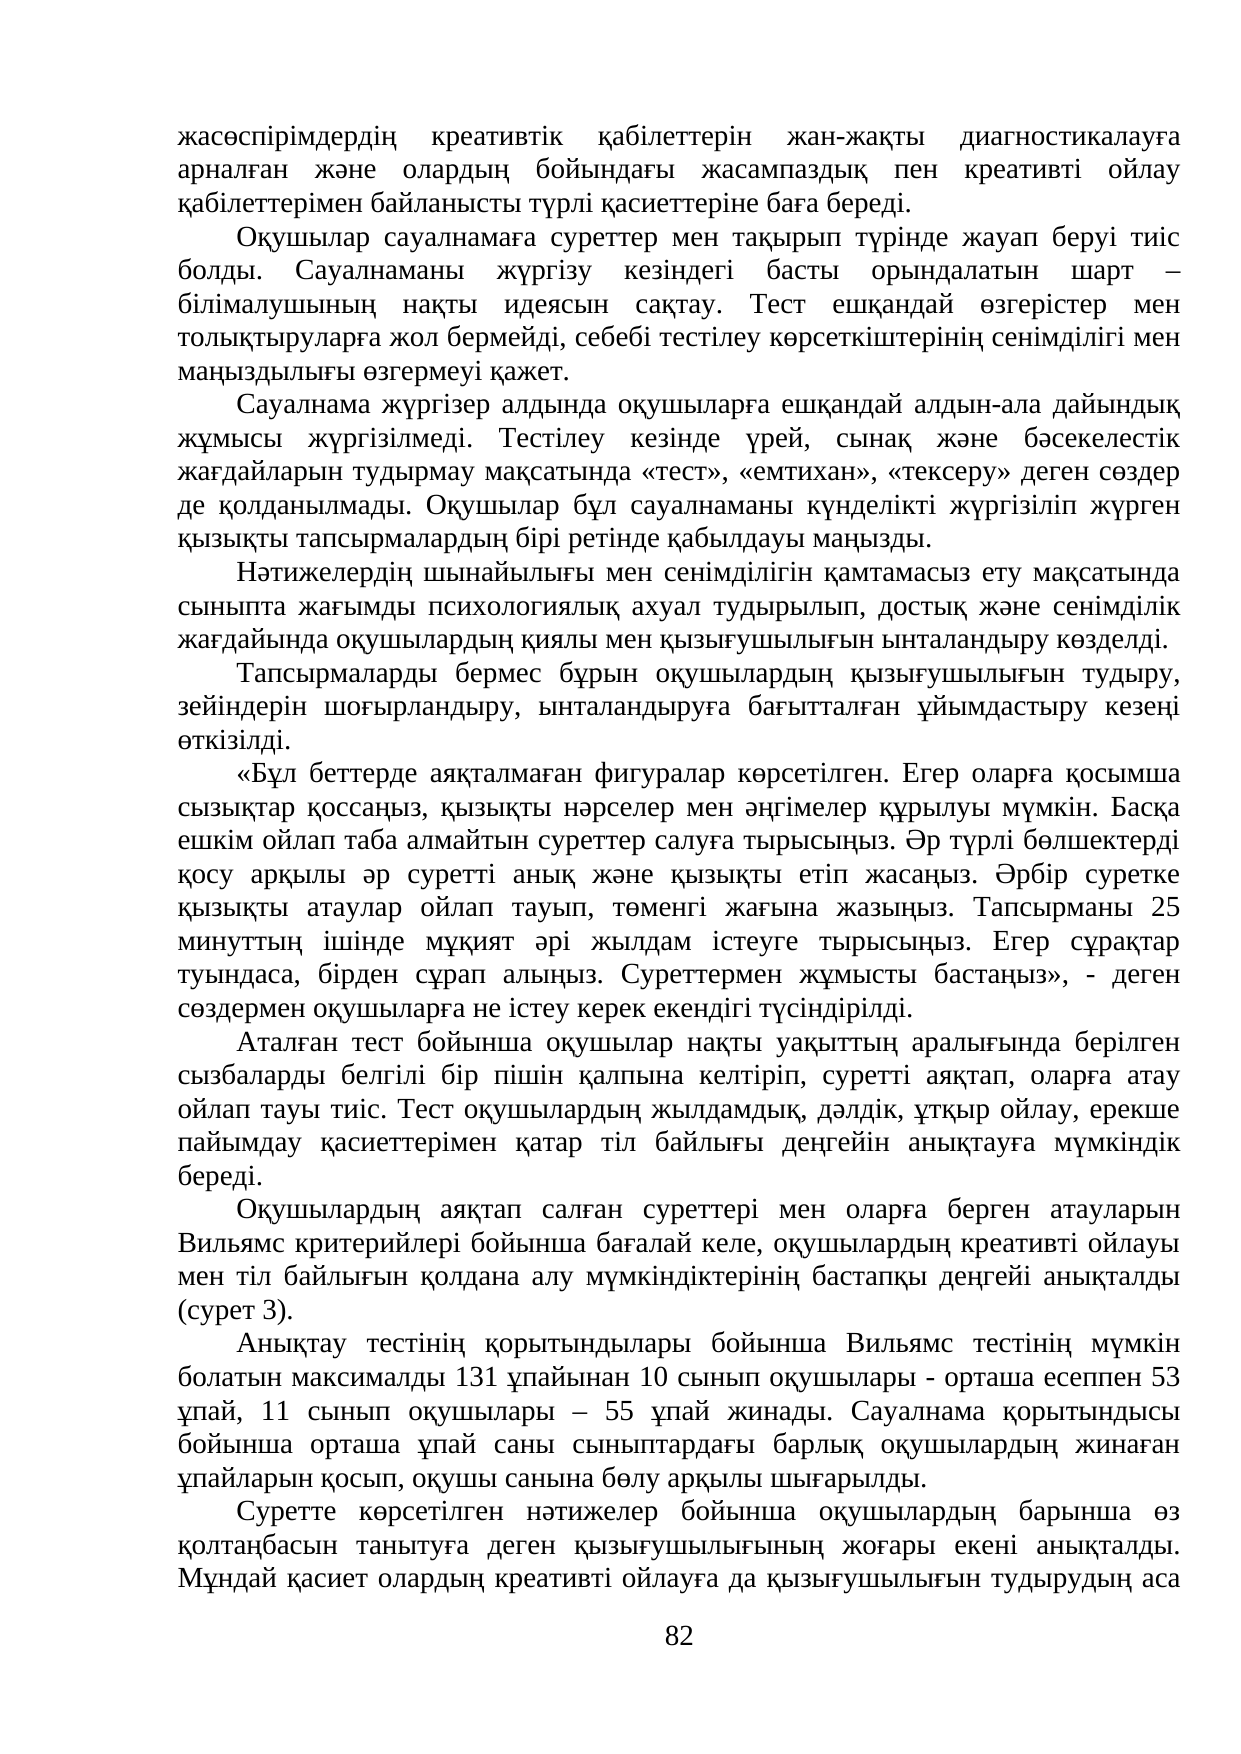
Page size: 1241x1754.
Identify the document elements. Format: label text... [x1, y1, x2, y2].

text Аталған тест бойынша оқушылар нақты уақыттың аралығында берілген сызбаларды белгілі бір пішін қалпына келтіріп, суретті аяқтап, оларға атау ойлап тауы тиіс. Тест оқушылардың жылдамдық, дәлдік, ұтқыр ойлау, ерекше пайымдау қасиеттерімен қатар тіл байлығы деңгейін анықтауға мүмкіндік береді. [177, 1024, 1181, 1191]
text Тапсырмаларды бермес бұрын оқушылардың қызығушылығын тудыру, зейіндерін шоғырландыру, ынталандыруға бағытталған ұйымдастыру кезеңі өткізілді. [177, 655, 1181, 755]
text «Бұл беттерде аяқталмаған фигуралар көрсетілген. Егер оларға қосымша сызықтар қоссаңыз, қызықты нәрселер мен әңгімелер құрылуы мүмкін. Басқа ешкім ойлап таба алмайтын суреттер салуға тырысыңыз. Әр түрлі бөлшектерді қосу арқылы әр суретті анық және қызықты етіп жасаңыз. Әрбір суретке қызықты атаулар ойлап тауып, төменгі жағына жазыңыз. Тапсырманы 25 минуттың ішінде мұқият әрі жылдам істеуге тырысыңыз. Егер сұрақтар туындаса, бірден сұрап алыңыз. Суреттермен жұмысты бастаңыз», - деген сөздермен оқушыларға не істеу керек екендігі түсіндірілді. [177, 755, 1181, 1024]
text Сауалнама жүргізер алдында оқушыларға ешқандай алдын-ала дайындық жұмысы жүргізілмеді. Тестілеу кезінде үрей, сынақ және бәсекелестік жағдайларын тудырмау мақсатында «тест», «емтихан», «тексеру» деген сөздер де қолданылмады. Оқушылар бұл сауалнаманы күнделікті жүргізіліп жүрген қызықты тапсырмалардың бірі ретінде қабылдауы маңызды. [177, 386, 1181, 554]
text Оқушылардың аяқтап салған суреттері мен оларға берген атауларын Вильямс критерийлері бойынша бағалай келе, оқушылардың креативті ойлауы мен тіл байлығын қолдана алу мүмкіндіктерінің бастапқы деңгейі анықталды (сурет 3). [177, 1191, 1181, 1326]
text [177, 118, 1181, 219]
text Оқушылар сауалнамаға суреттер мен тақырып түрінде жауап беруі тиіс болды. Сауалнаманы жүргізу кезіндегі басты орындалатын шарт – білімалушының нақты идеясын сақтау. Тест ешқандай өзгерістер мен толықтыруларға жол бермейді, себебі тестілеу көрсеткіштерінің сенімділігі мен маңыздылығы өзгермеуі қажет. [177, 219, 1181, 386]
text Анықтау тестінің қорытындылары бойынша Вильямс тестінің мүмкін болатын максималды 131 ұпайынан 10 сынып оқушылары - орташа есеппен 53 ұпай, 11 сынып оқушылары – 55 ұпай жинады. Сауалнама қорытындысы бойынша орташа ұпай саны сыныптардағы барлық оқушылардың жинаған ұпайларын қосып, оқушы санына бөлу арқылы шығарылды. [177, 1326, 1181, 1493]
text Нәтижелердің шынайылығы мен сенімділігін қамтамасыз ету мақсатында сыныпта жағымды психологиялық ахуал тудырылып, достық және сенімділік жағдайында оқушылардың қиялы мен қызығушылығын ынталандыру көзделді. [177, 554, 1181, 655]
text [177, 1493, 1181, 1594]
